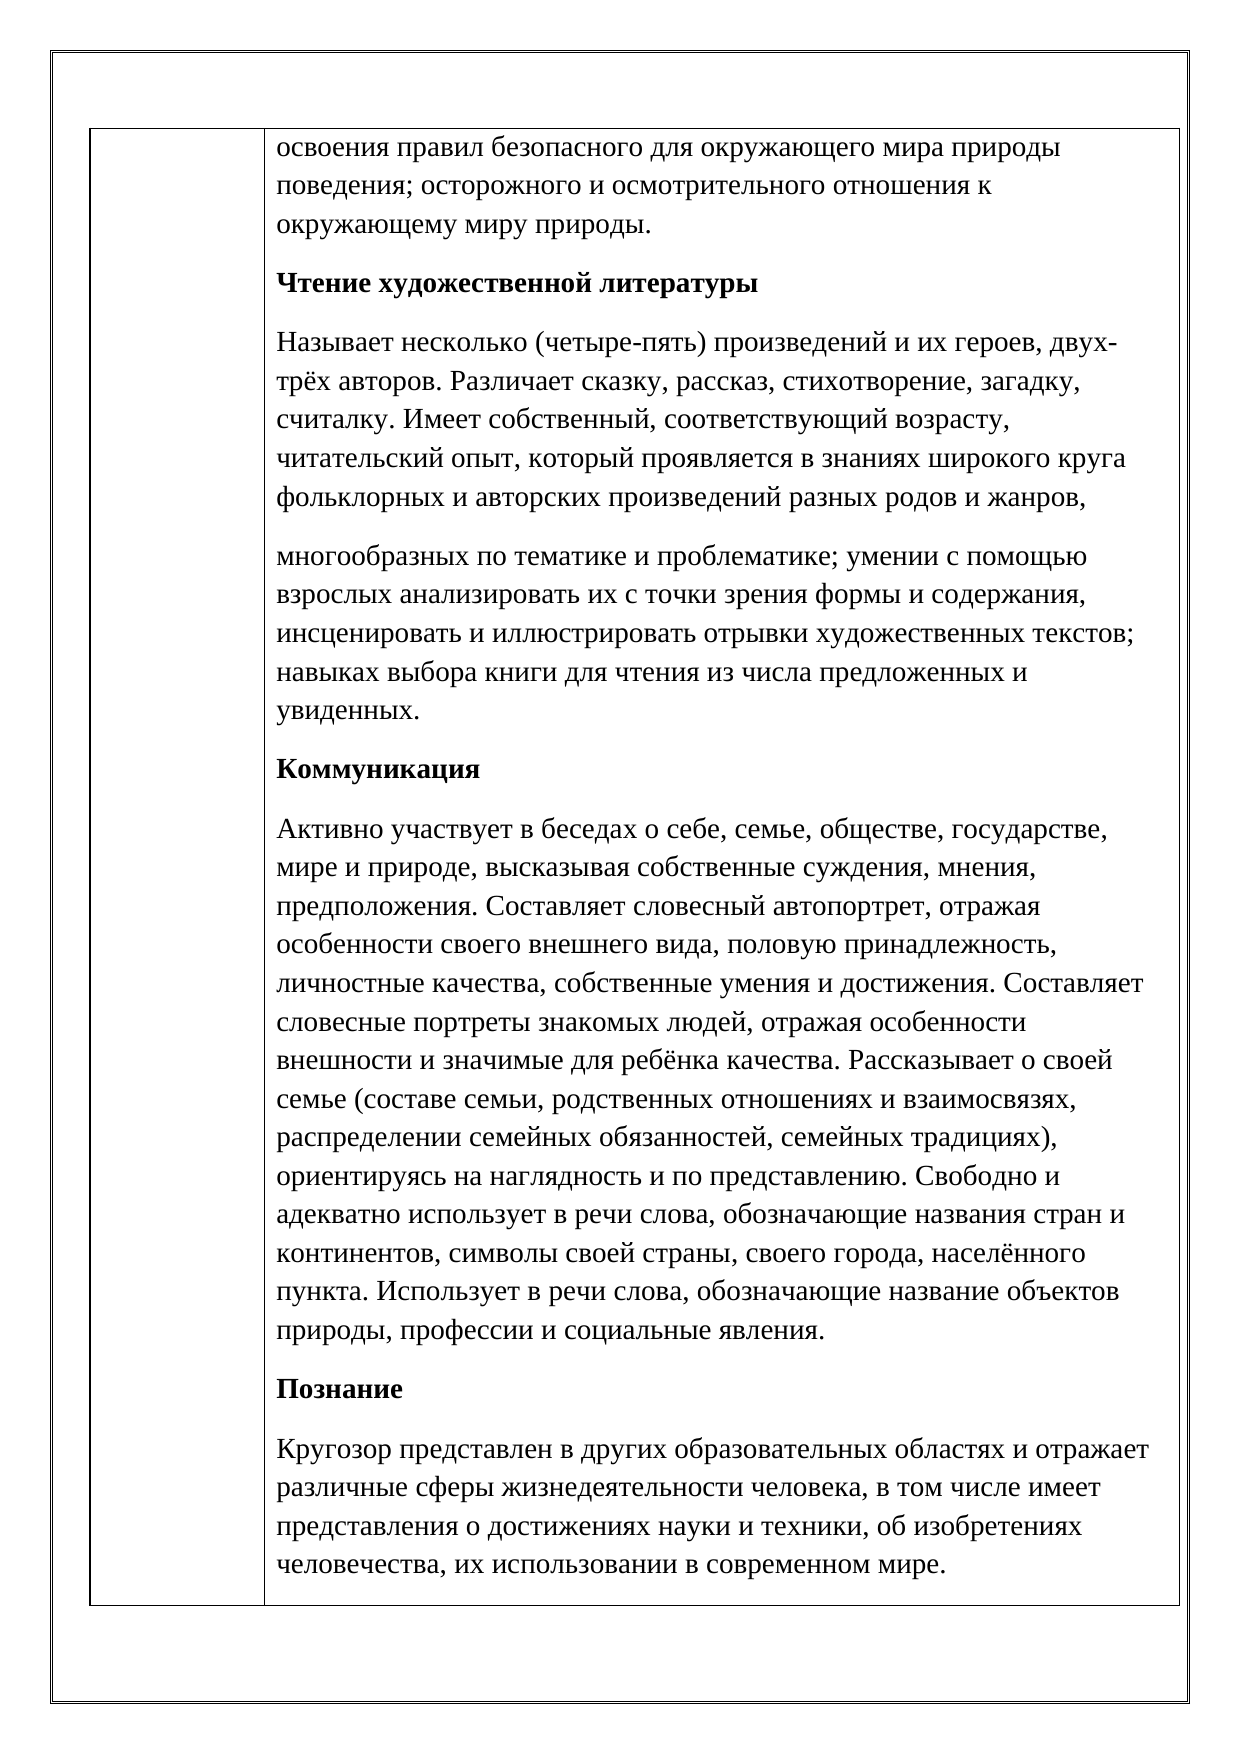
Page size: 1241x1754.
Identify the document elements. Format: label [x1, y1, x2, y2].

table_cell [91, 129, 264, 1605]
table_cell [265, 129, 1179, 1605]
